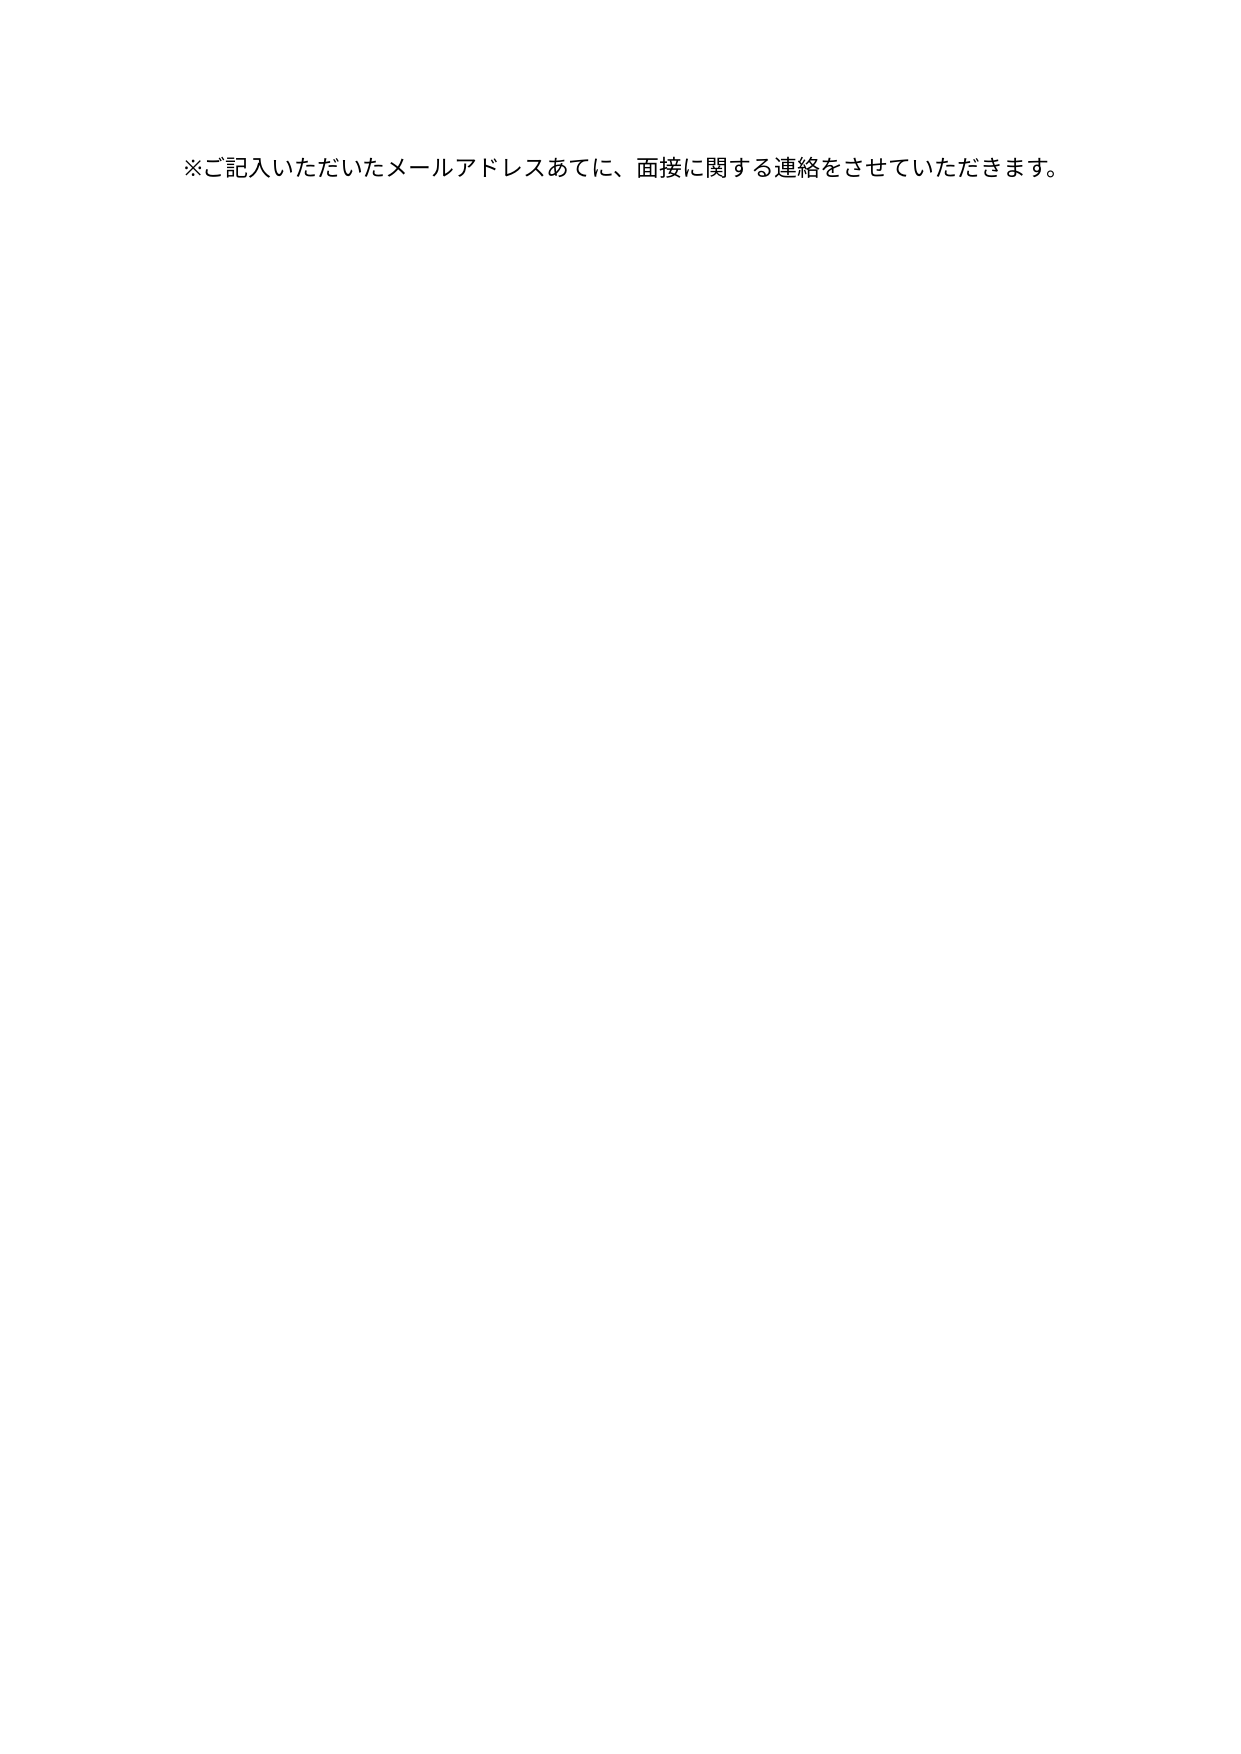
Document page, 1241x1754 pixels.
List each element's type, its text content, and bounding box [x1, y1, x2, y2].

text ※ご記入いただいたメールアドレスあてに、面接に関する連絡をさせていただきます。 [159, 149, 1069, 184]
